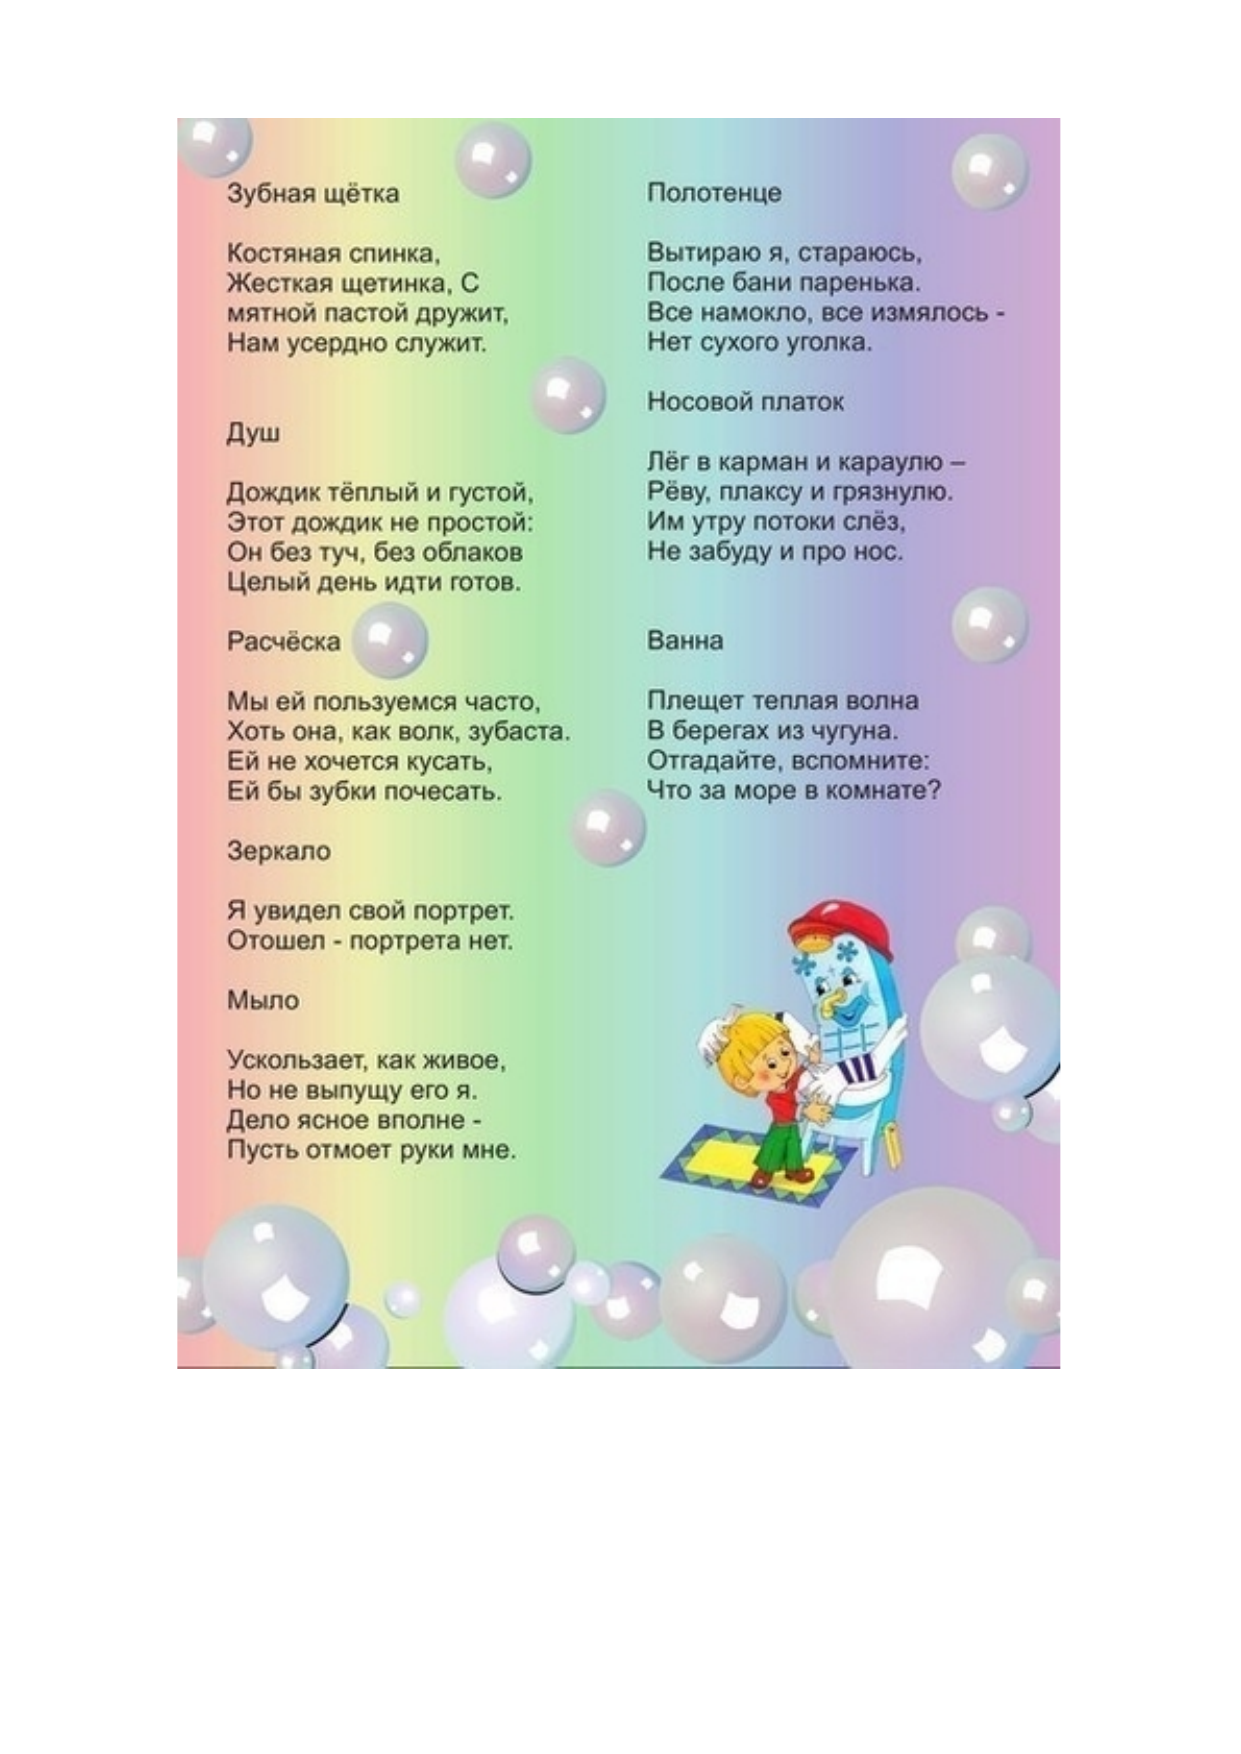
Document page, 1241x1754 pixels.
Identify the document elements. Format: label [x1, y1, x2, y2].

picture [177, 118, 1061, 1369]
